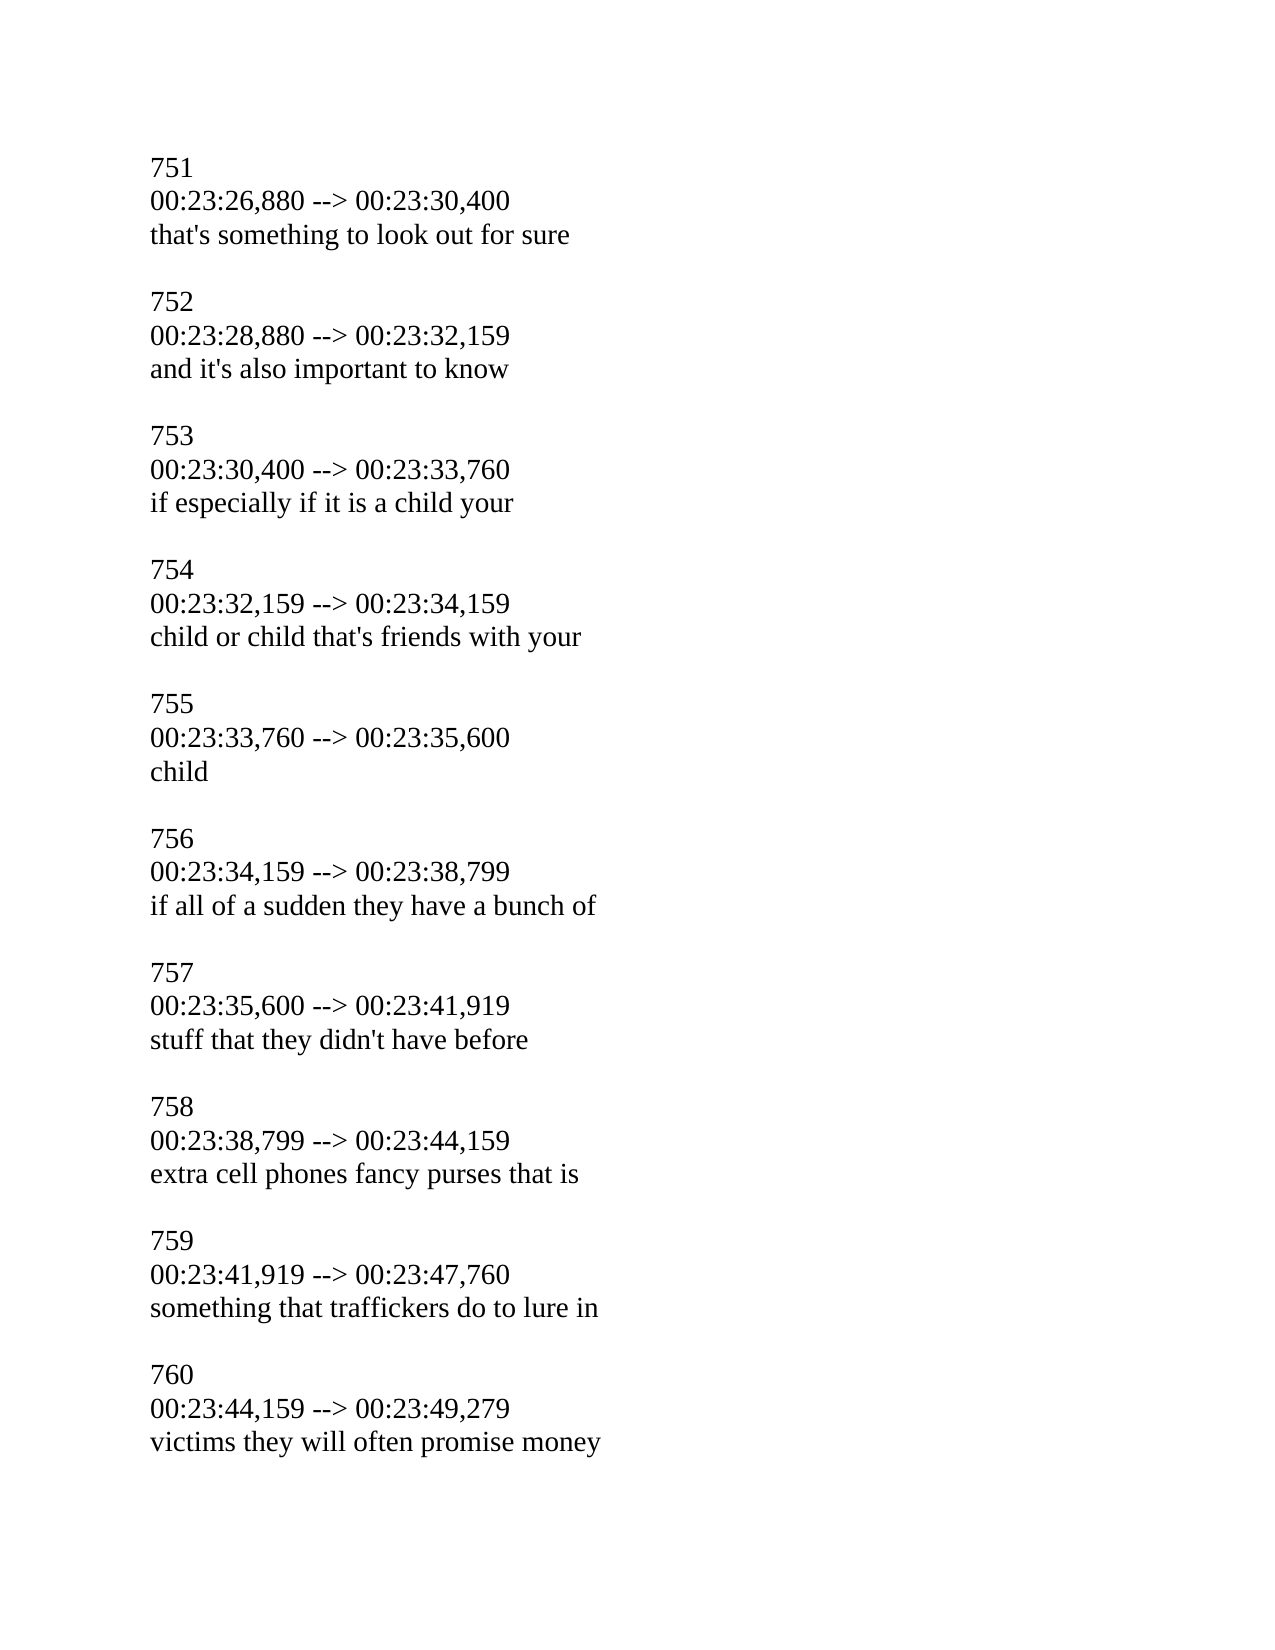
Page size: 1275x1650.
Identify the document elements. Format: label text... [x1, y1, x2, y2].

text 00:23:38,799 --> 00:23:44,159 [150, 1123, 1125, 1156]
text 752 [150, 284, 1125, 318]
text and it's also important to know [150, 351, 1125, 385]
text 753 [150, 418, 1125, 452]
text that's something to look out for sure [150, 217, 1125, 251]
text child [150, 754, 1125, 787]
text if all of a sudden they have a bunch of [150, 888, 1125, 921]
text 00:23:44,159 --> 00:23:49,279 [150, 1391, 1125, 1424]
text 00:23:34,159 --> 00:23:38,799 [150, 854, 1125, 888]
text 00:23:28,880 --> 00:23:32,159 [150, 318, 1125, 351]
text 00:23:32,159 --> 00:23:34,159 [150, 586, 1125, 619]
text 00:23:30,400 --> 00:23:33,760 [150, 452, 1125, 485]
text stuff that they didn't have before [150, 1022, 1125, 1056]
text something that traffickers do to lure in [150, 1290, 1125, 1324]
text 00:23:33,760 --> 00:23:35,600 [150, 720, 1125, 754]
text 757 [150, 955, 1125, 988]
text victims they will often promise money [150, 1424, 1125, 1458]
text 00:23:41,919 --> 00:23:47,760 [150, 1257, 1125, 1290]
text extra cell phones fancy purses that is [150, 1156, 1125, 1190]
text 754 [150, 552, 1125, 586]
text 756 [150, 821, 1125, 854]
text if especially if it is a child your [150, 485, 1125, 519]
text 755 [150, 687, 1125, 720]
text 759 [150, 1223, 1125, 1257]
text 760 [150, 1357, 1125, 1391]
text child or child that's friends with your [150, 619, 1125, 653]
text 751 [150, 150, 1125, 183]
text 758 [150, 1089, 1125, 1123]
text 00:23:35,600 --> 00:23:41,919 [150, 988, 1125, 1022]
text 00:23:26,880 --> 00:23:30,400 [150, 183, 1125, 217]
